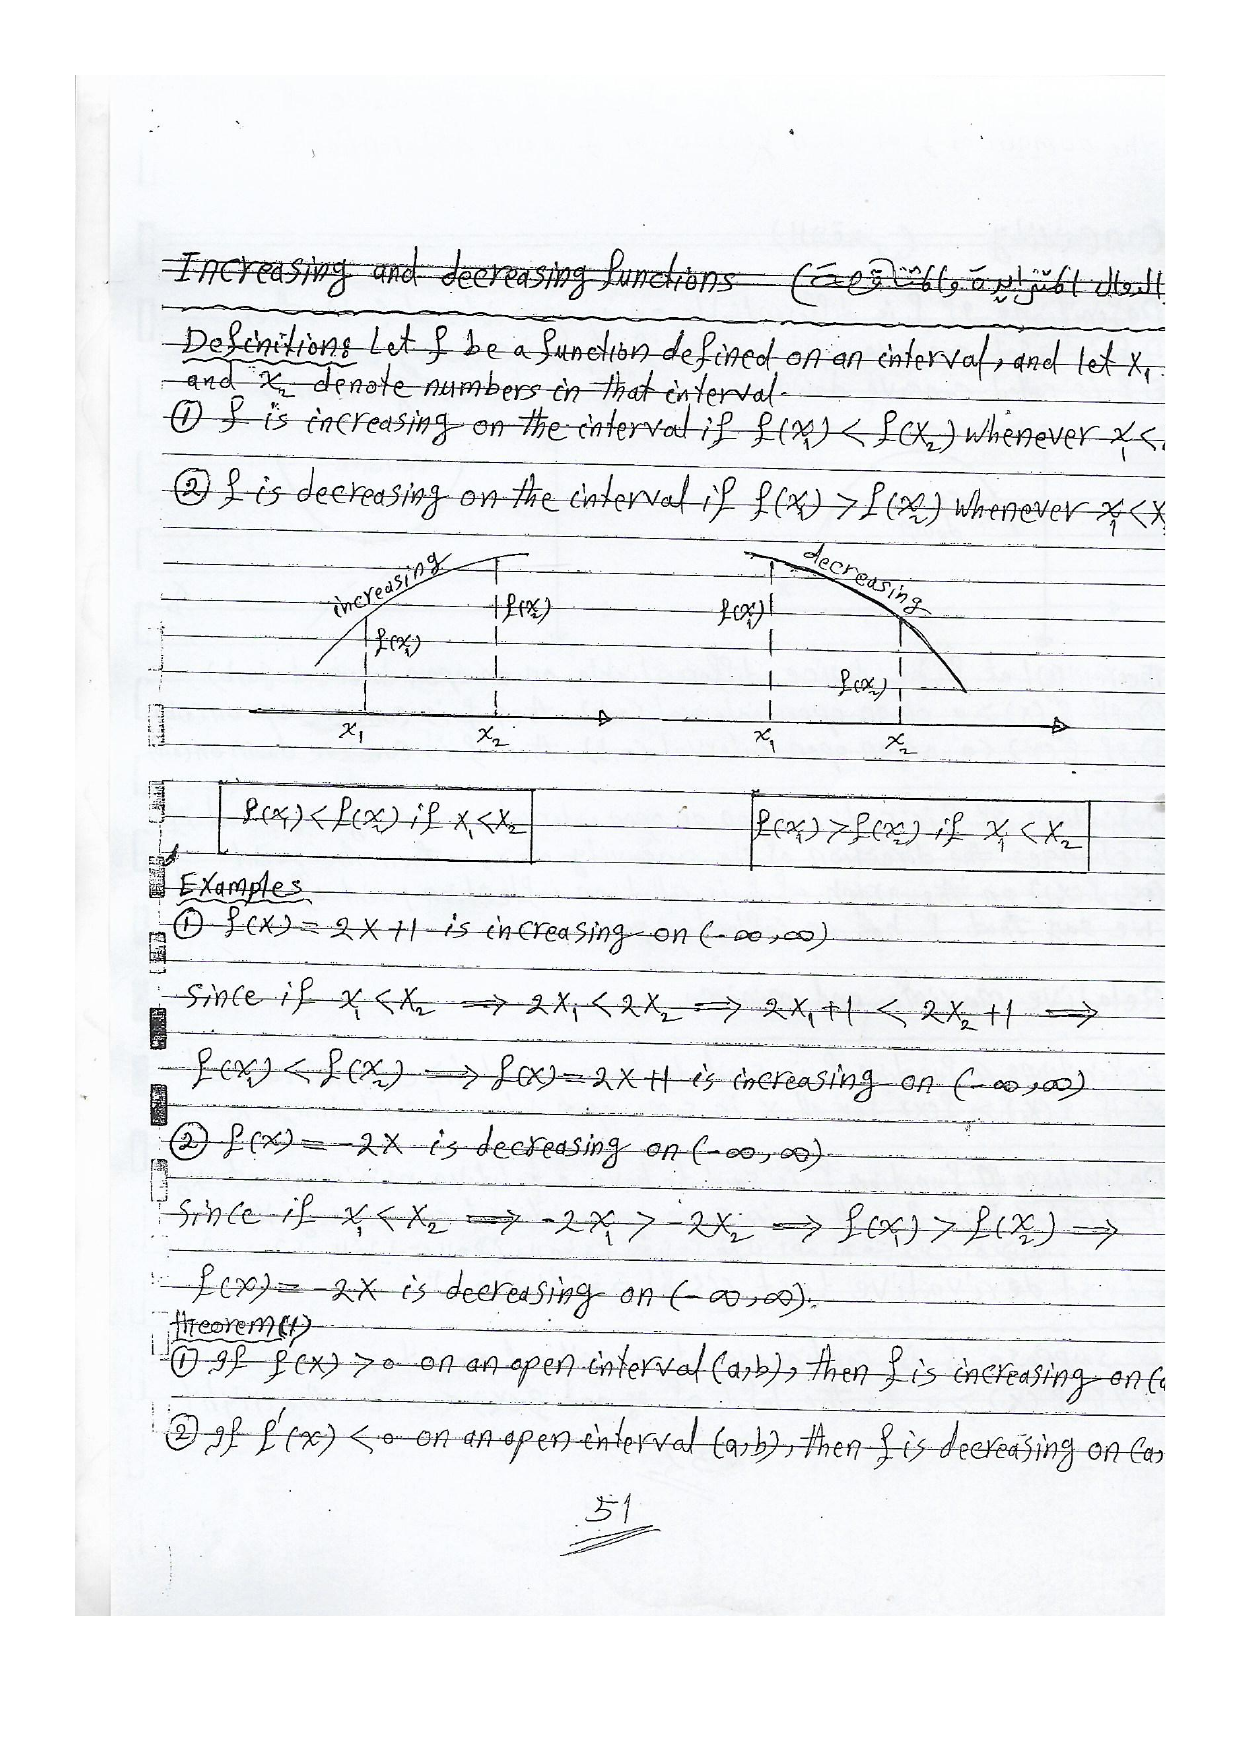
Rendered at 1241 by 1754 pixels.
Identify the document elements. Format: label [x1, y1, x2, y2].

picture [75, 75, 1166, 1616]
